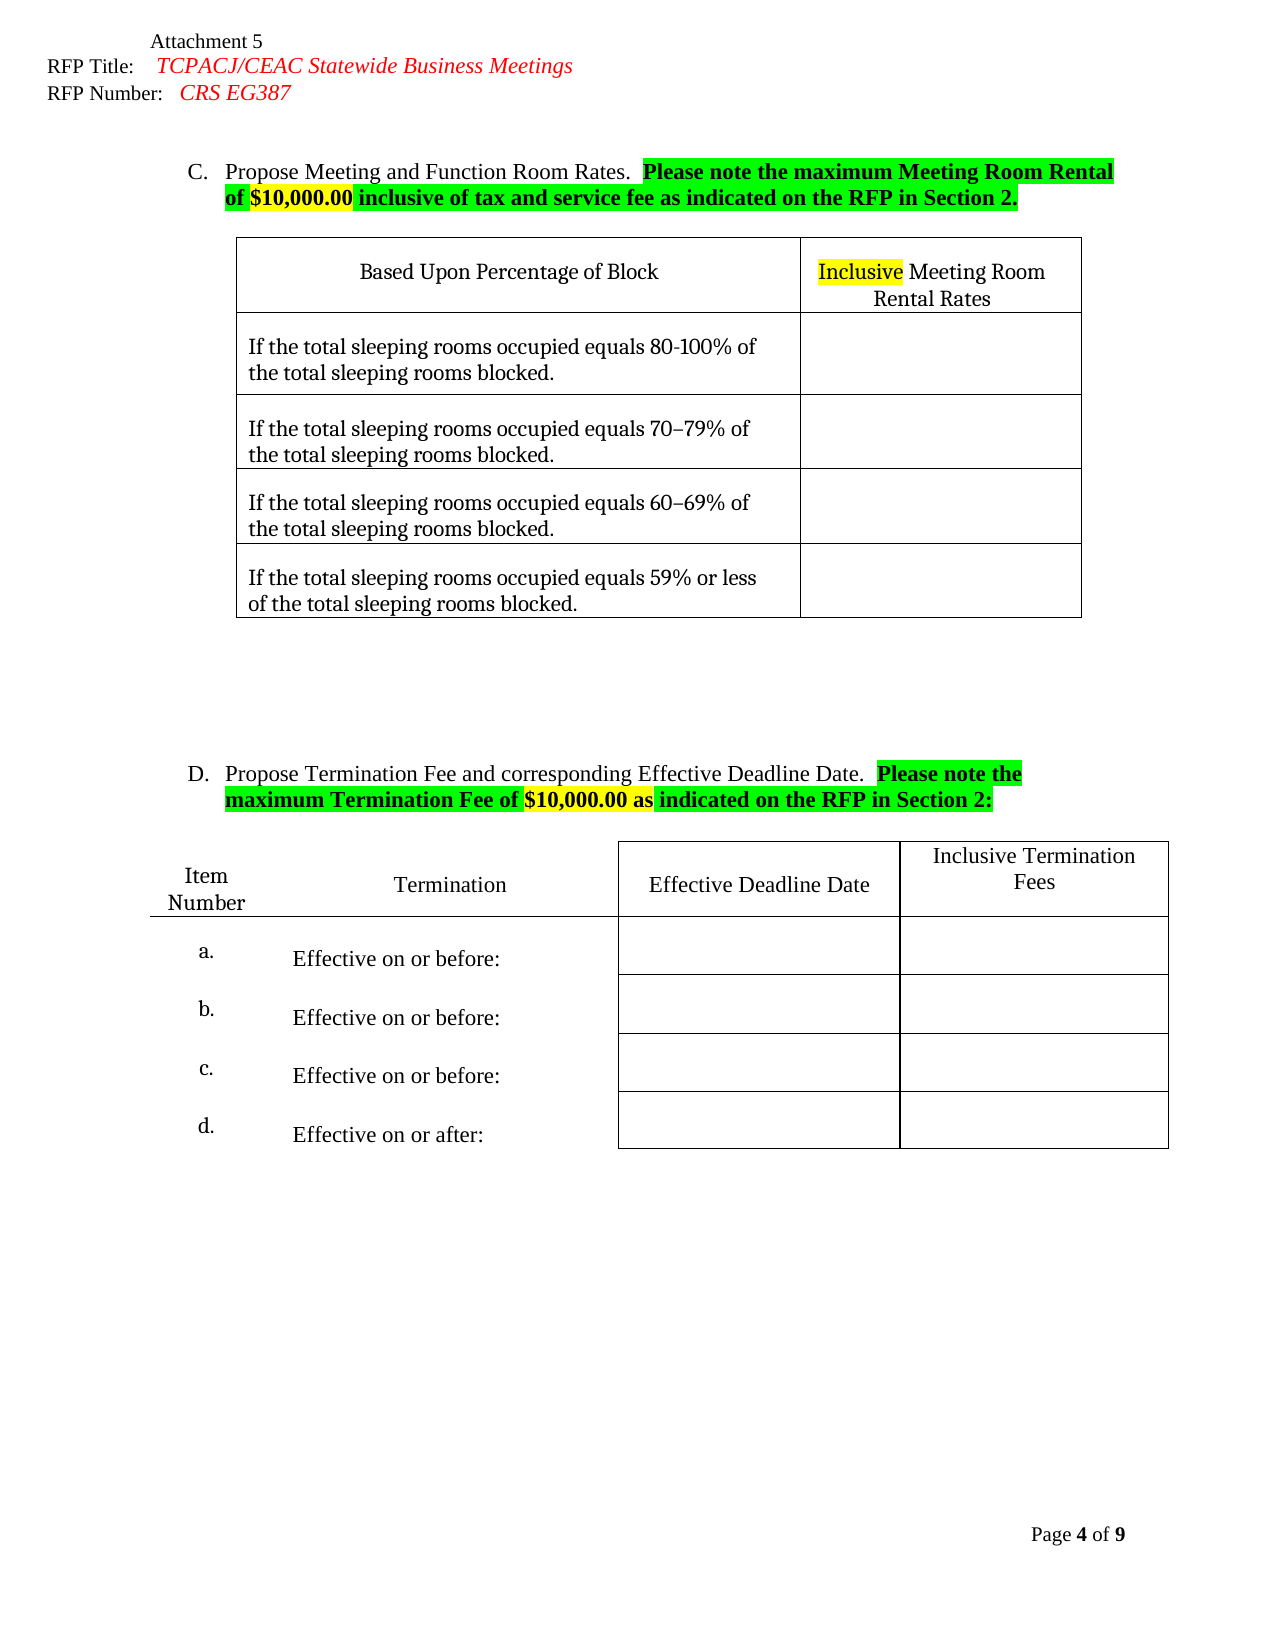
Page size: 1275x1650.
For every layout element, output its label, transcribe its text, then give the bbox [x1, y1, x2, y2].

table_cell If the total sleeping rooms occupied equals 80-100% of the total sleeping rooms blocked. [237, 313, 800, 393]
table_cell If the total sleeping rooms occupied equals 60–69% of the total sleeping rooms blocked. [237, 469, 800, 543]
table_header Inclusive Meeting Room Rental Rates [801, 238, 1081, 312]
table_cell [801, 469, 1081, 543]
table_cell [619, 975, 899, 1033]
table_cell b. [150, 974, 281, 1033]
table_cell a. [150, 917, 281, 974]
table_cell [619, 1034, 899, 1091]
list Propose Meeting and Function Room Rates. Please note the maximum Meeting Room Rental of $10,000.00 inclusive of tax and service fee as indicated on the RFP in Section 2. [187, 158, 643, 211]
table_header Effective Deadline Date [619, 842, 899, 916]
table_cell [619, 1092, 899, 1147]
table_cell [801, 313, 1081, 393]
table_cell Effective on or after: [281, 1091, 618, 1147]
table_cell [619, 917, 899, 974]
table_header Based Upon Percentage of Block [237, 238, 800, 312]
table_cell If the total sleeping rooms occupied equals 70–79% of the total sleeping rooms blocked. [237, 395, 800, 468]
table_cell [801, 395, 1081, 468]
table_cell [901, 1092, 1168, 1147]
table_cell d. [150, 1091, 281, 1147]
table_cell Effective on or before: [281, 974, 618, 1033]
table_cell Effective on or before: [281, 917, 618, 974]
table_cell [901, 1034, 1168, 1091]
table_cell [901, 917, 1168, 974]
table_header Inclusive Termination Fees [901, 842, 1168, 916]
table_cell If the total sleeping rooms occupied equals 59% or less of the total sleeping rooms blocked. [237, 544, 800, 617]
list Propose Termination Fee and corresponding Effective Deadline Date. Please note the maximum Termination Fee of $10,000.00 as indicated on the RFP in Section 2: [187, 759, 1125, 812]
table_header Item Number [150, 841, 281, 916]
table_cell [901, 975, 1168, 1033]
table_cell Effective on or before: [281, 1033, 618, 1091]
table_cell c. [150, 1033, 281, 1091]
table_header Termination [281, 841, 618, 916]
table_cell [801, 544, 1081, 617]
